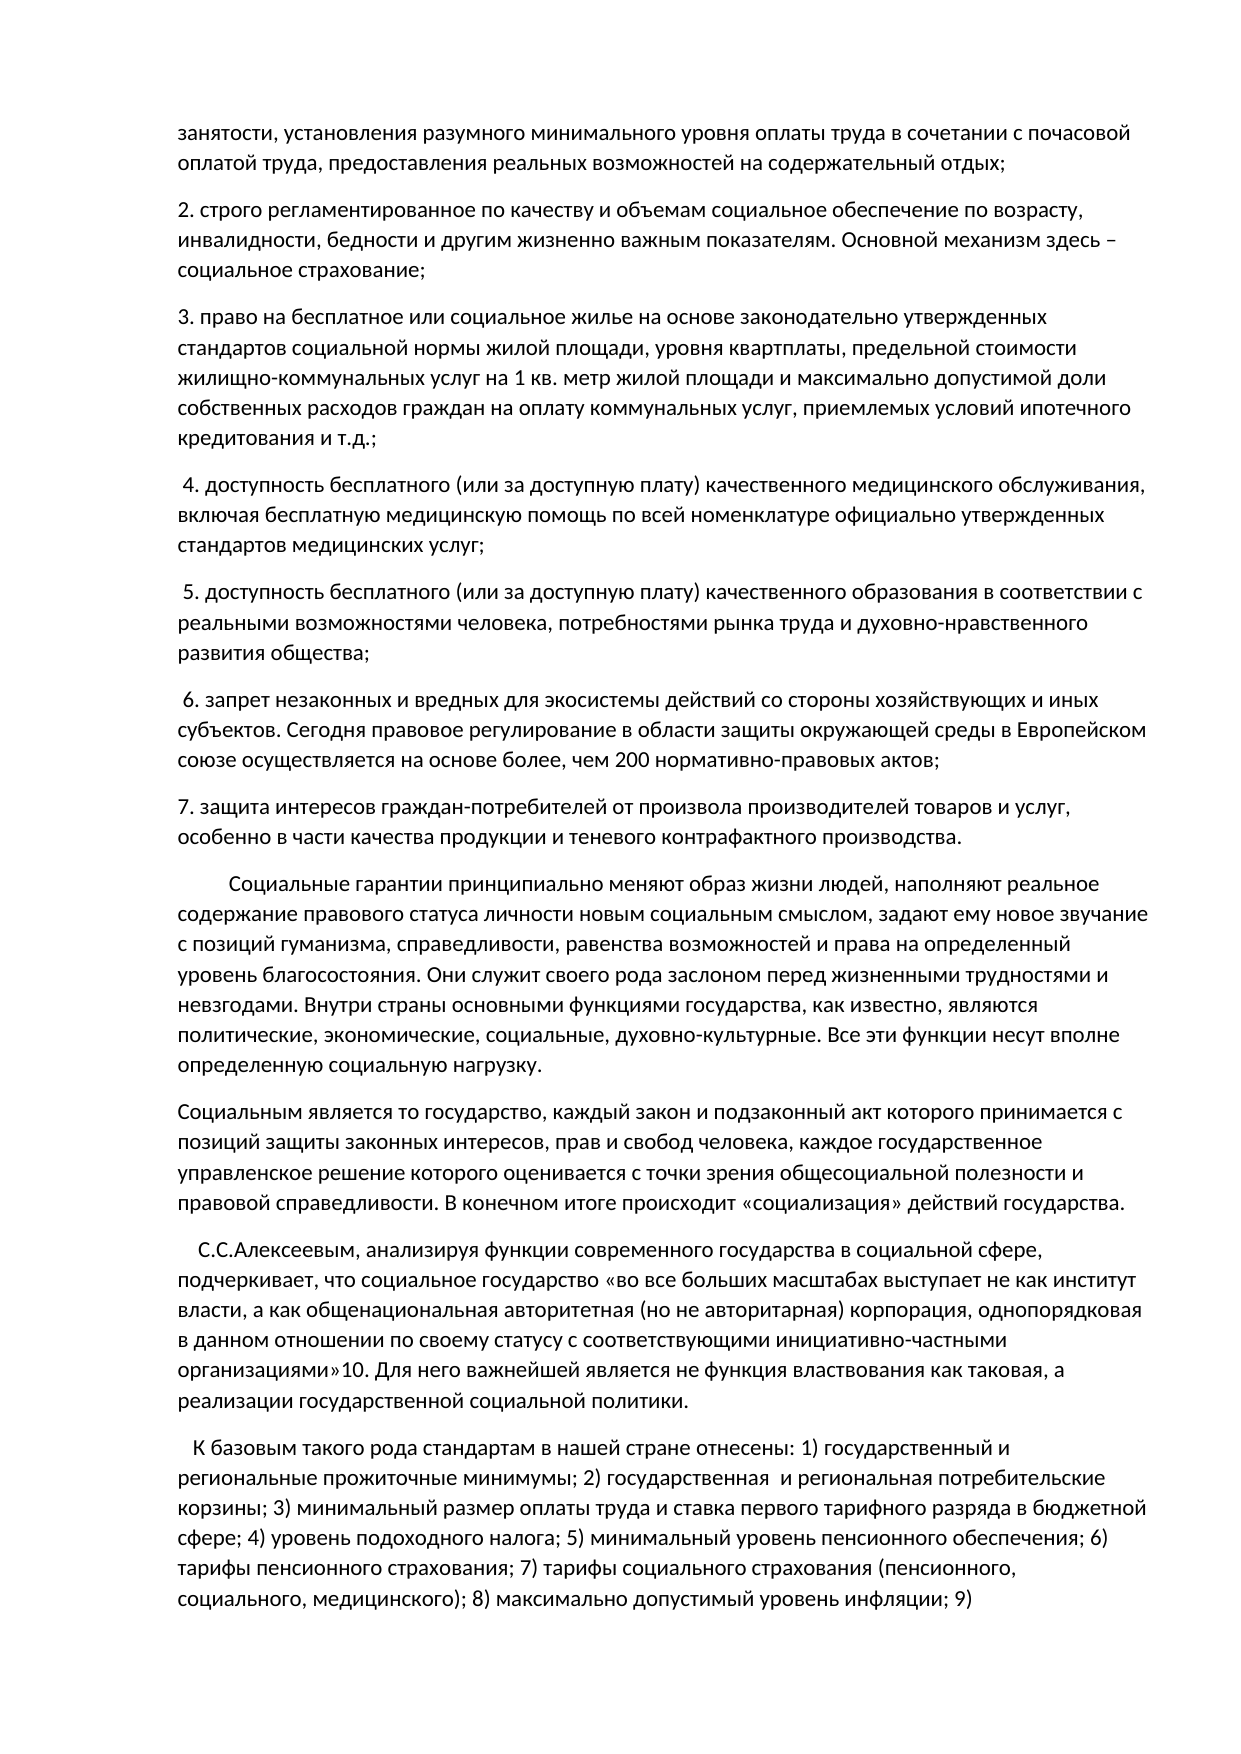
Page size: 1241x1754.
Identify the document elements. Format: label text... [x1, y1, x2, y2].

text 7. защита интересов граждан-потребителей от произвола производителей товаров и услуг, особенно в части качества продукции и теневого контрафактного производства. [177, 792, 1152, 850]
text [177, 118, 1152, 176]
text С.С.Алексеевым, анализируя функции современного государства в социальной сфере, подчеркивает, что социальное государство «во все больших масштабах выступает не как институт власти, а как общенациональная авторитетная (но не авторитарная) корпорация, однопорядковая в данном отношении по своему статусу с соответствующими инициативно-частными организациями»10. Для него важнейшей является не функция властвования как таковая, а реализации государственной социальной политики. [177, 1235, 1152, 1414]
text 6. запрет незаконных и вредных для экосистемы действий со стороны хозяйствующих и иных субъектов. Сегодня правовое регулирование в области защиты окружающей среды в Европейском союзе осуществляется на основе более, чем 200 нормативно-правовых актов; [177, 685, 1152, 773]
text 5. доступность бесплатного (или за доступную плату) качественного образования в соответствии с реальными возможностями человека, потребностями рынка труда и духовно-нравственного развития общества; [177, 577, 1152, 666]
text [177, 1433, 1152, 1612]
text 3. право на бесплатное или социальное жилье на основе законодательно утвержденных стандартов социальной нормы жилой площади, уровня квартплаты, предельной стоимости жилищно-коммунальных услуг на 1 кв. метр жилой площади и максимально допустимой доли собственных расходов граждан на оплату коммунальных услуг, приемлемых условий ипотечного кредитования и т.д.; [177, 302, 1152, 451]
text Социальным является то государство, каждый закон и подзаконный акт которого принимается с позиций защиты законных интересов, прав и свобод человека, каждое государственное управленское решение которого оценивается с точки зрения общесоциальной полезности и правовой справедливости. В конечном итоге происходит «социализация» действий государства. [177, 1097, 1152, 1216]
text 4. доступность бесплатного (или за доступную плату) качественного медицинского обслуживания, включая бесплатную медицинскую помощь по всей номенклатуре официально утвержденных стандартов медицинских услуг; [177, 470, 1152, 559]
text 2. строго регламентированное по качеству и объемам социальное обеспечение по возрасту, инвалидности, бедности и другим жизненно важным показателям. Основной механизм здесь – социальное страхование; [177, 195, 1152, 284]
text Социальные гарантии принципиально меняют образ жизни людей, наполняют реальное содержание правового статуса личности новым социальным смыслом, задают ему новое звучание с позиций гуманизма, справедливости, равенства возможностей и права на определенный уровень благосостояния. Они служит своего рода заслоном перед жизненными трудностями и невзгодами. Внутри страны основными функциями государства, как известно, являются политические, экономические, социальные, духовно-культурные. Все эти функции несут вполне определенную социальную нагрузку. [177, 869, 1152, 1078]
